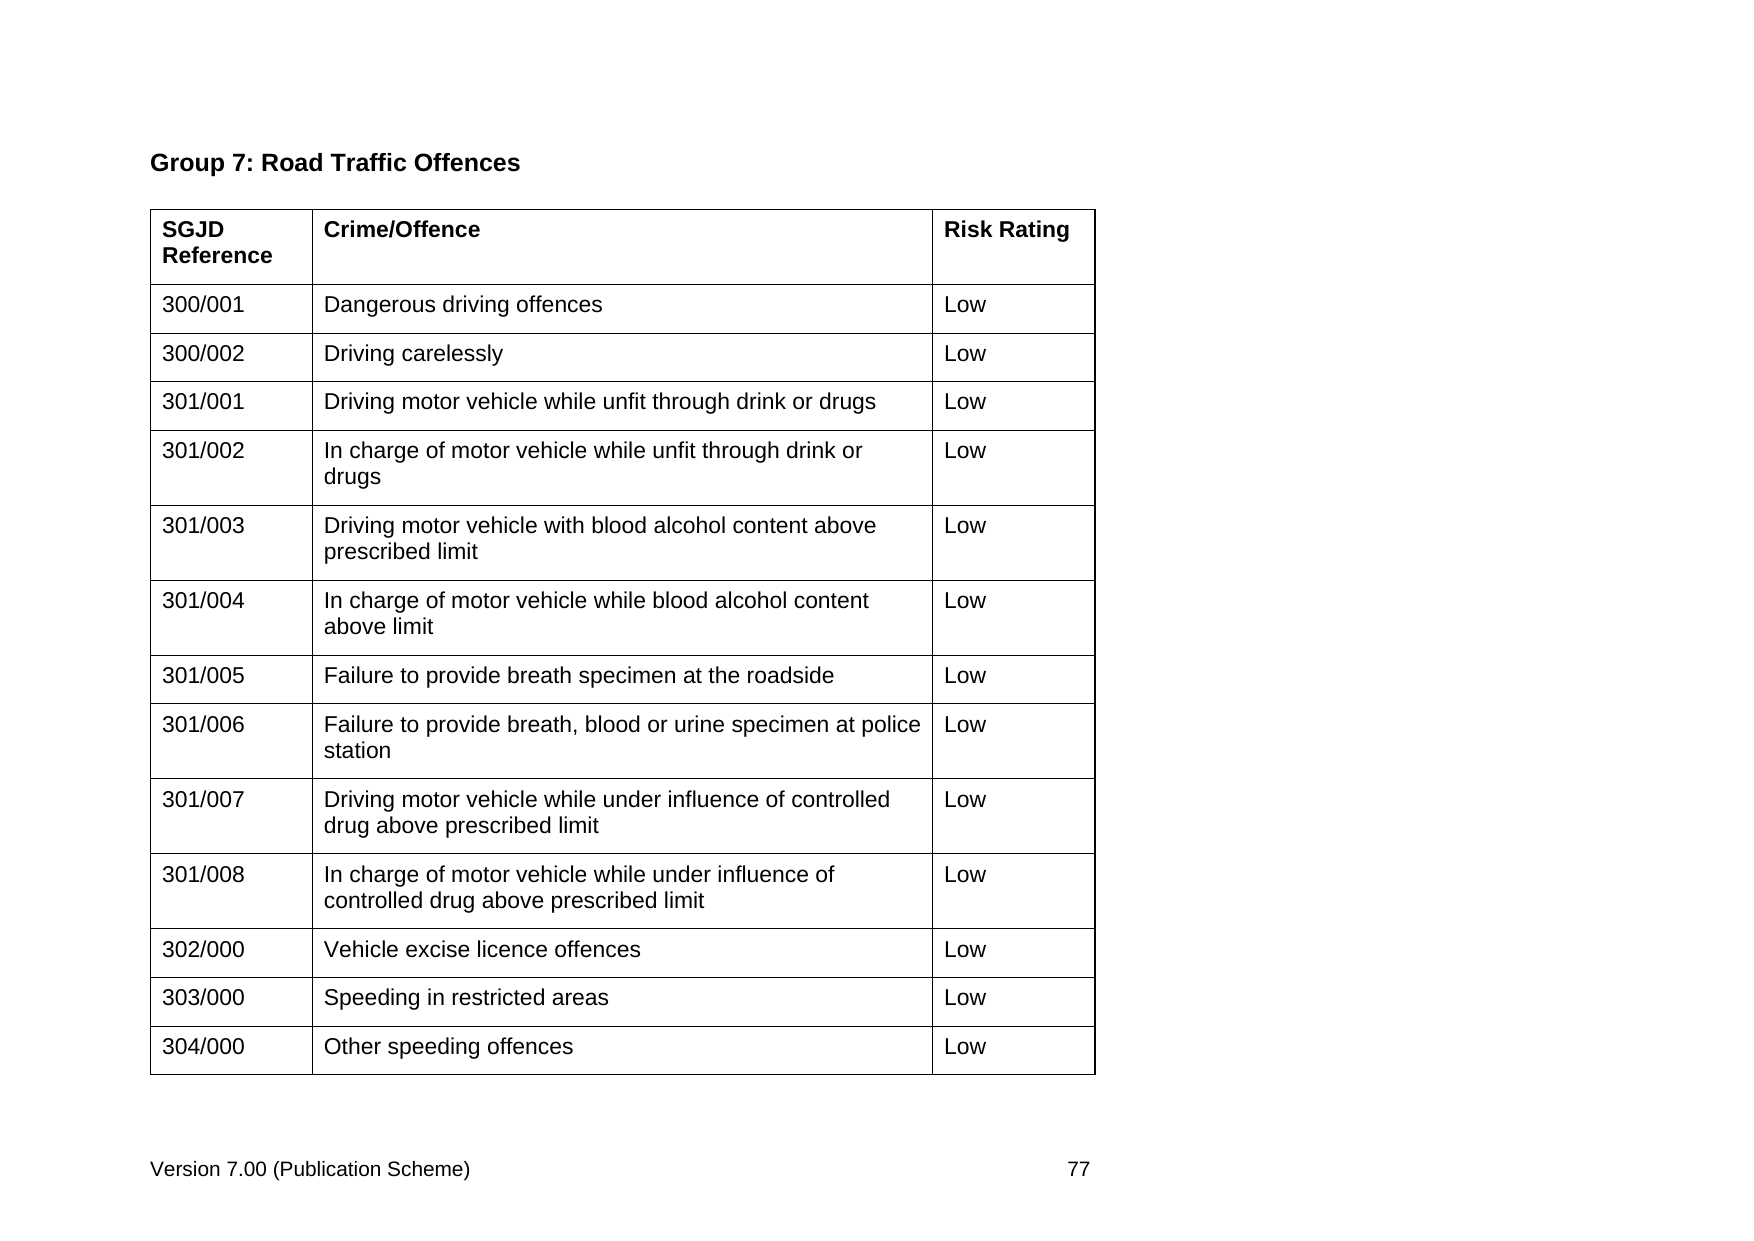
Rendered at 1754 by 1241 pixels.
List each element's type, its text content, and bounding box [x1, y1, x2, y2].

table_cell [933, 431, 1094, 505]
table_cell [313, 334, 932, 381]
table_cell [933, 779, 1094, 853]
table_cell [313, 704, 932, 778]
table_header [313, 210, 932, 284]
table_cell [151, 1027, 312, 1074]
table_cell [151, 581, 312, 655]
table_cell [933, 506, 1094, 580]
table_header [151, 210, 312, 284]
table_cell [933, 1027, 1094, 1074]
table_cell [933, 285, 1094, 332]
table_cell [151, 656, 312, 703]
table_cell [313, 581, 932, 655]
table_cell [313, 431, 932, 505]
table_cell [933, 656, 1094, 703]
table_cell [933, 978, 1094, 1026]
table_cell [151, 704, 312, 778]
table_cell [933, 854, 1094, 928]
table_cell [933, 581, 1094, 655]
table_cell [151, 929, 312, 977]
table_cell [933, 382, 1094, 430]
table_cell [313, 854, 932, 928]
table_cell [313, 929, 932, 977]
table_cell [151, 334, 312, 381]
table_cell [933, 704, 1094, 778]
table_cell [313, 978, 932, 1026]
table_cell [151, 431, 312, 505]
text Group 7: Road Traffic Offences [150, 148, 1604, 176]
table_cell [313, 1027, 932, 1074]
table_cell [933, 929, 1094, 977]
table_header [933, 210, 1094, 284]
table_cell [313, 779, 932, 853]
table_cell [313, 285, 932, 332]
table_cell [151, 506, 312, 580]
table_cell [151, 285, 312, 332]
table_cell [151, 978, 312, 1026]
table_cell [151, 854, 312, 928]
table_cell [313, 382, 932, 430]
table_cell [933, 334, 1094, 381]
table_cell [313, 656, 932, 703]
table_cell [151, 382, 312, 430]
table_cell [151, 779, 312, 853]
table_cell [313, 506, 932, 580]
